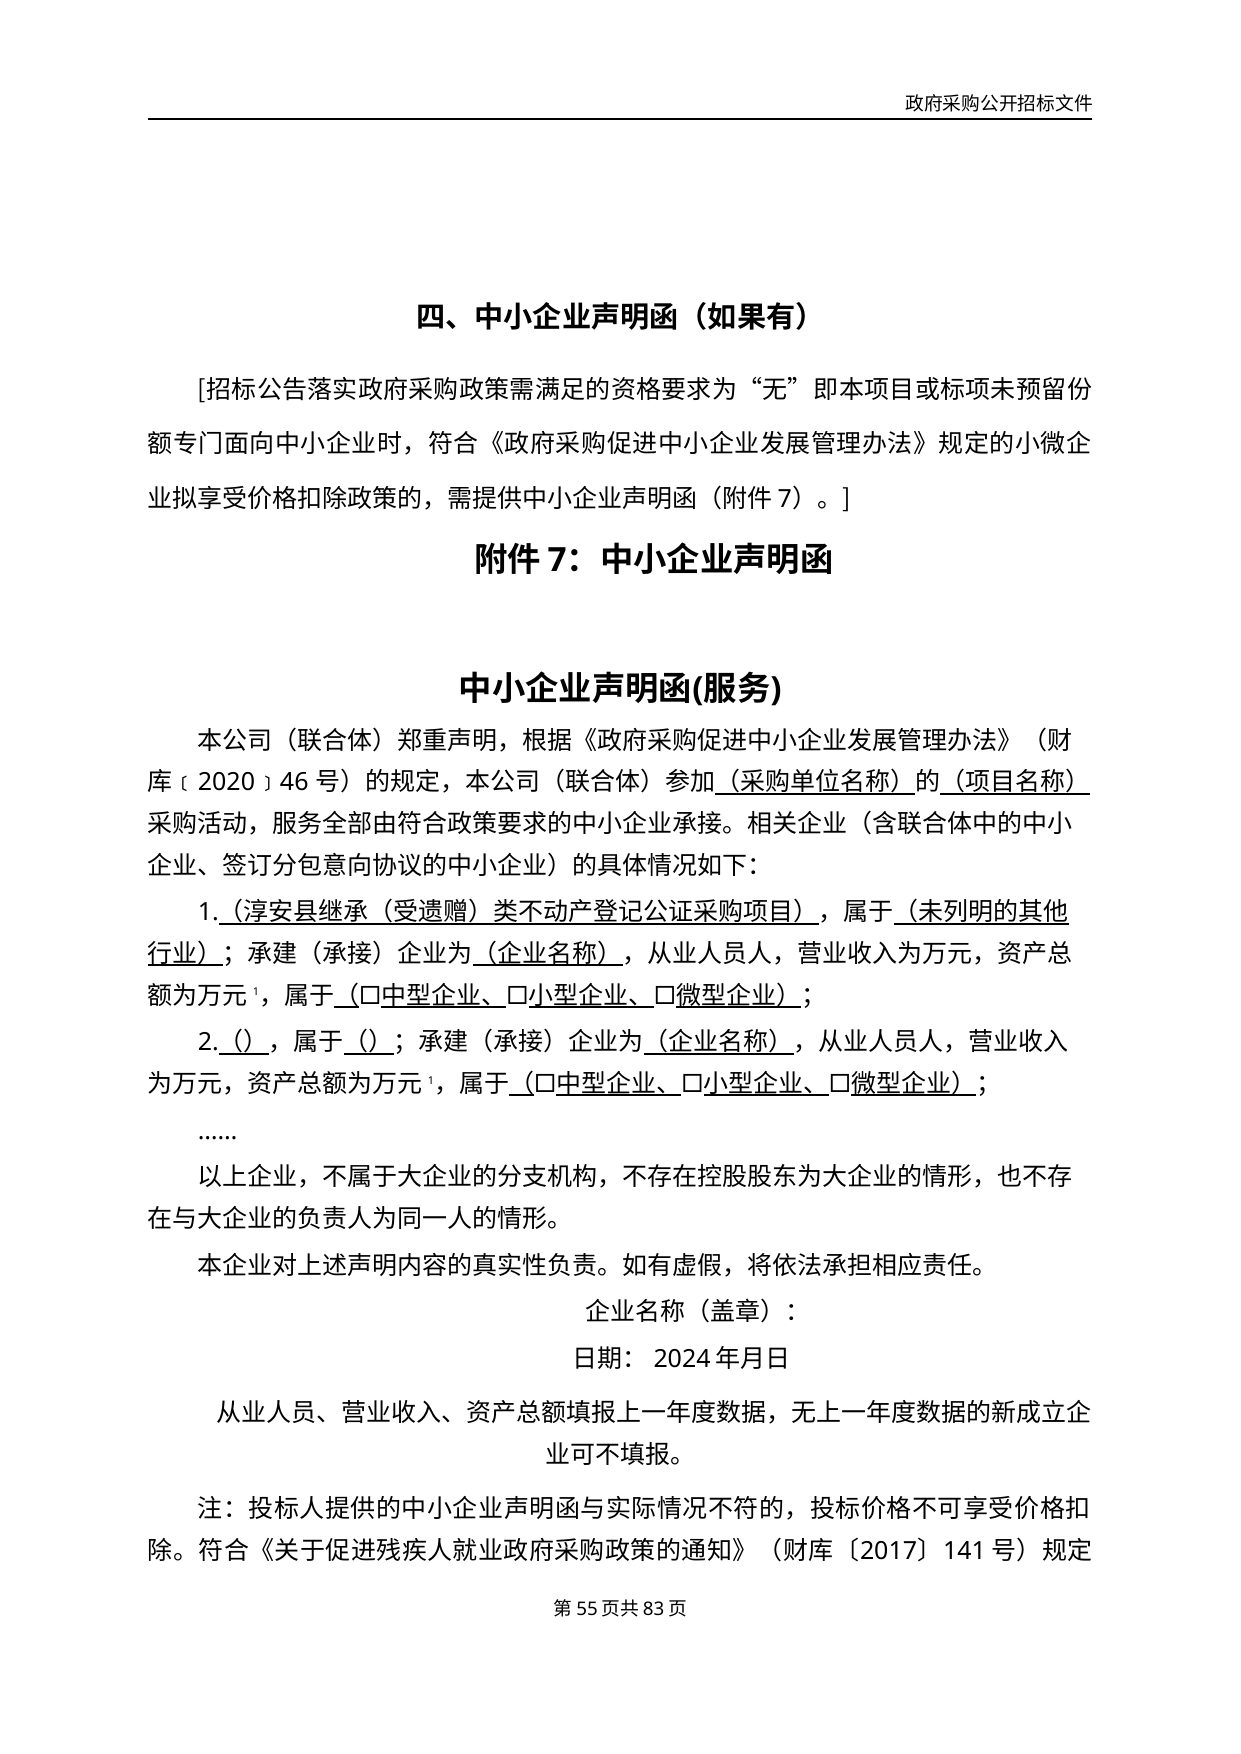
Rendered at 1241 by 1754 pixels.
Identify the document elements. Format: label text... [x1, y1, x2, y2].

text 本企业对上述声明内容的真实性负责。如有虚假，将依法承担相应责任。 [148, 1240, 1092, 1281]
text 四、中小企业声明函（如果有） [148, 294, 1092, 336]
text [148, 1483, 1092, 1566]
text 日期： 2024年月日 [148, 1333, 1092, 1375]
text 附件7：中小企业声明函 [148, 533, 1092, 581]
text 2.（），属于（）；承建（承接）企业为（企业名称），从业人员人，营业收入为万元，资产总额为万元1，属于（中型企业、小型企业、微型企业）； [148, 1016, 1092, 1100]
text 1.（淳安县继承（受遗赠）类不动产登记公证采购项目），属于（未列明的其他行业）；承建（承接）企业为（企业名称），从业人员人，营业收入为万元，资产总额为万元1，属于（中型企业、小型企业、微型企业）； [148, 886, 1092, 1011]
text [招标公告落实政府采购政策需满足的资格要求为“无”即本项目或标项未预留份额专门面向中小企业时，符合《政府采购促进中小企业发展管理办法》规定的小微企业拟享受价格扣除政策的，需提供中小企业声明函（附件7）。] [147, 369, 1092, 514]
text 企业名称（盖章）： [148, 1286, 1092, 1328]
text 从业人员、营业收入、资产总额填报上一年度数据，无上一年度数据的新成立企业可不填报。 [148, 1387, 1092, 1471]
text 以上企业，不属于大企业的分支机构，不存在控股股东为大企业的情形，也不存在与大企业的负责人为同一人的情形。 [148, 1151, 1092, 1235]
text …… [148, 1105, 1092, 1146]
text 本公司（联合体）郑重声明，根据《政府采购促进中小企业发展管理办法》（财库﹝2020﹞46 号）的规定，本公司（联合体）参加（采购单位名称）的（项目名称）采购活动，服务全部由符合政策要求的中小企业承接。相关企业（含联合体中的中小企业、签订分包意向协议的中小企业）的具体情况如下： [148, 715, 1092, 881]
text 中小企业声明函(服务) [148, 661, 1092, 710]
